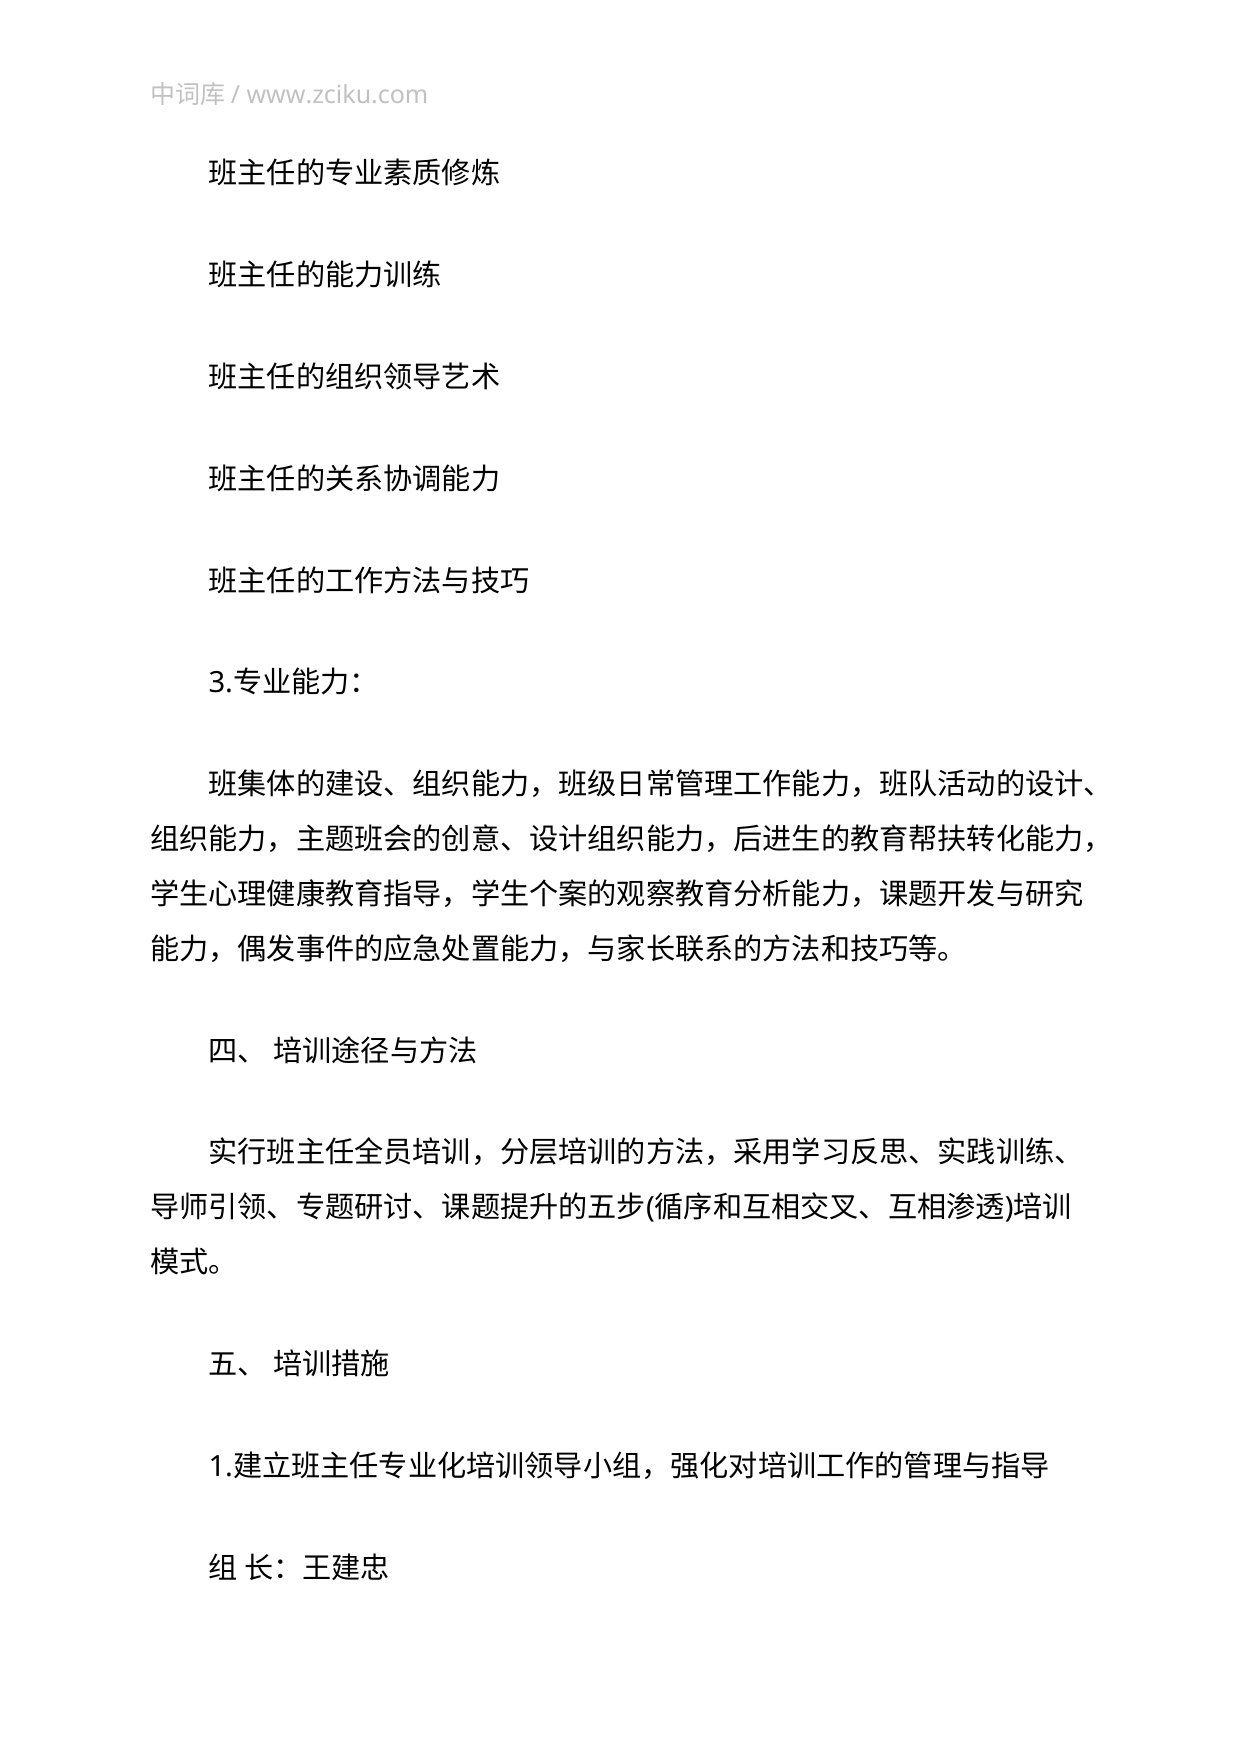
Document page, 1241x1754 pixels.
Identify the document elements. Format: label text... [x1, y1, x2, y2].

text 四、 培训途径与方法 [150, 1027, 1090, 1069]
text 班主任的关系协调能力 [150, 455, 1090, 498]
text 3.专业能力： [150, 659, 1090, 701]
text 班主任的工作方法与技巧 [150, 557, 1090, 599]
text 班集体的建设、组织能力，班级日常管理工作能力，班队活动的设计、组织能力，主题班会的创意、设计组织能力，后进生的教育帮扶转化能力，学生心理健康教育指导，学生个案的观察教育分析能力，课题开发与研究能力，偶发事件的应急处置能力，与家长联系的方法和技巧等。 [150, 761, 1090, 968]
text 实行班主任全员培训，分层培训的方法，采用学习反思、实践训练、导师引领、专题研讨、课题提升的五步(循序和互相交叉、互相渗透)培训模式。 [150, 1129, 1090, 1281]
text 班主任的组织领导艺术 [150, 353, 1090, 396]
text 组 长：王建忠 [150, 1544, 1090, 1587]
text 班主任的专业素质修炼 [150, 150, 1090, 192]
text 班主任的能力训练 [150, 252, 1090, 294]
text 1.建立班主任专业化培训领导小组，强化对培训工作的管理与指导 [150, 1442, 1090, 1485]
text 五、 培训措施 [150, 1341, 1090, 1383]
